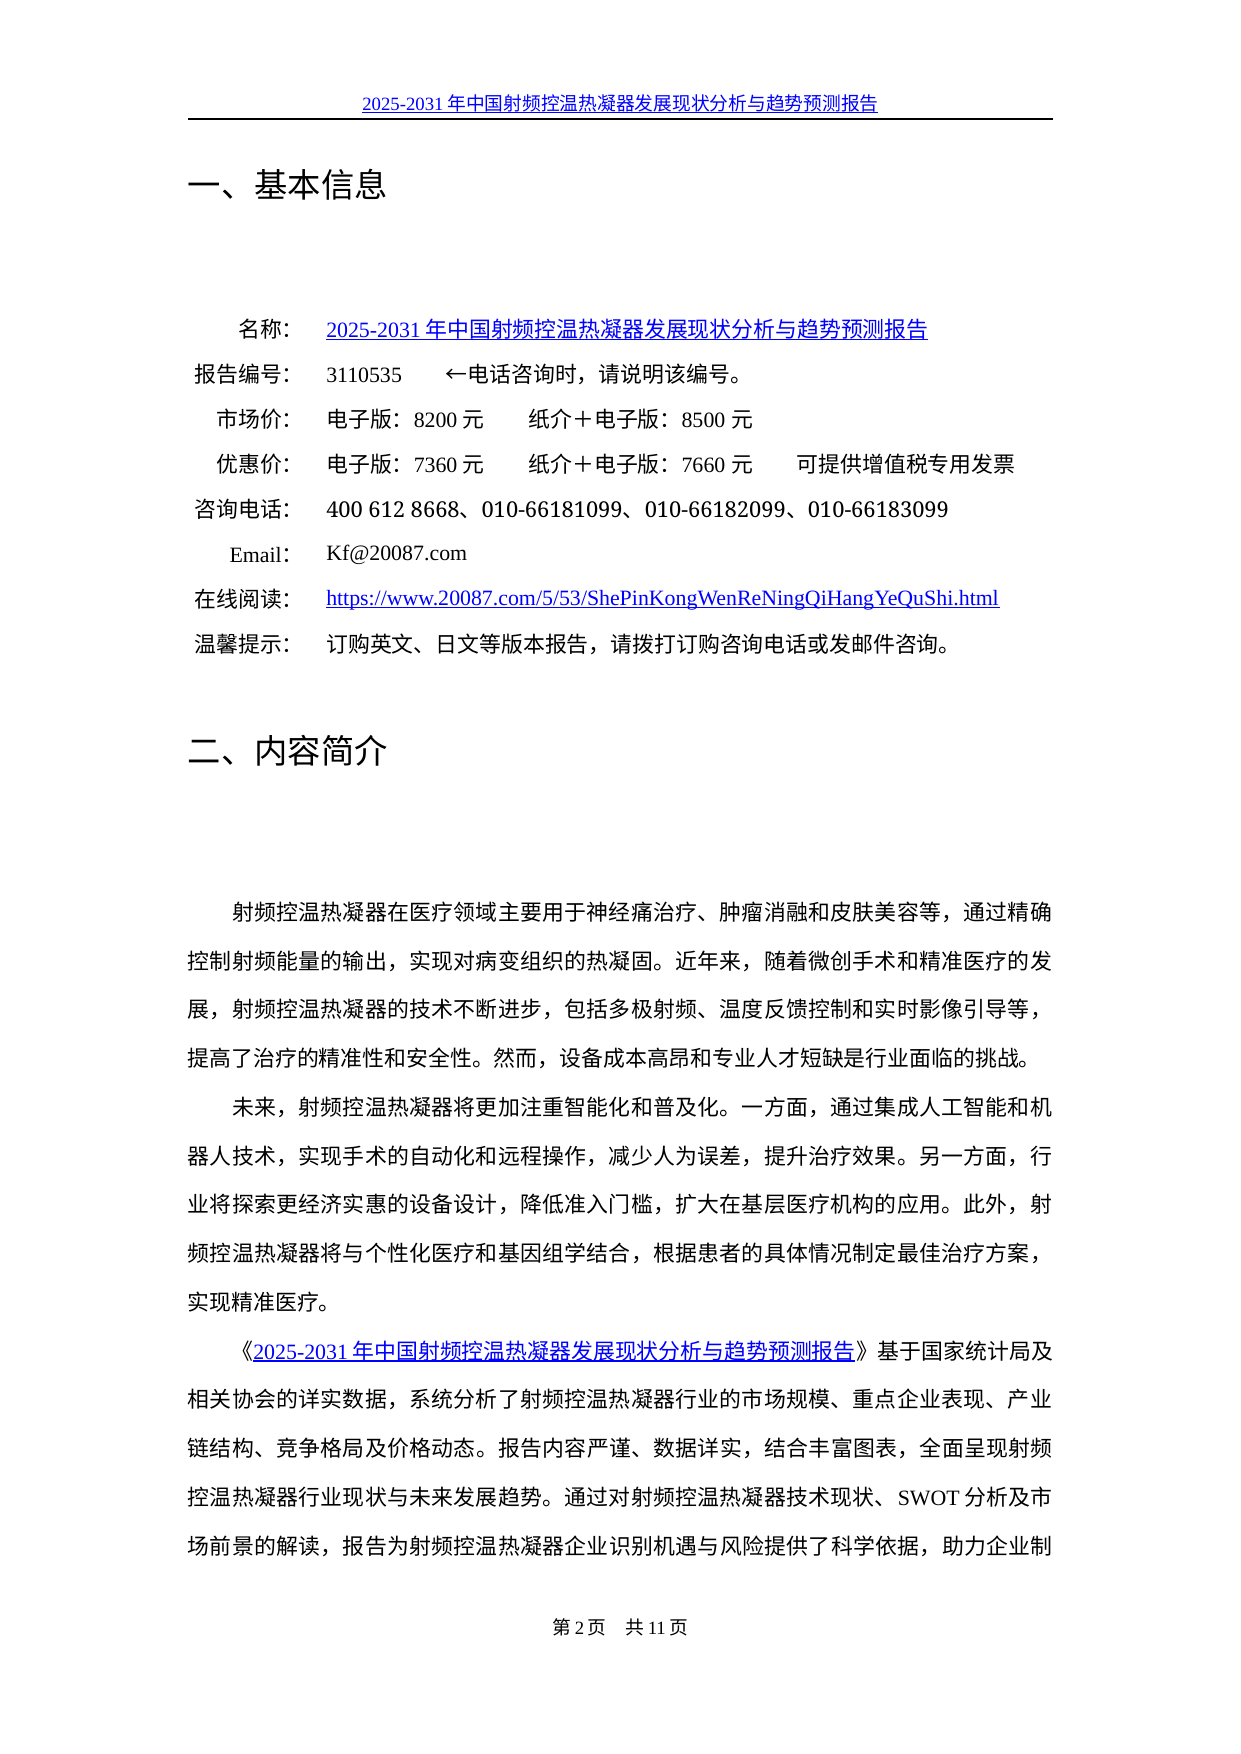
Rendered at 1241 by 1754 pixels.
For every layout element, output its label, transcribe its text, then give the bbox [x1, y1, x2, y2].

table_header 名称： [167, 312, 315, 357]
table_header 2025-2031年中国射频控温热凝器发展现状分析与趋势预测报告 [315, 312, 1073, 357]
table_cell 电子版：7360 元 纸介＋电子版：7660 元 可提供增值税专用发票 [315, 447, 1073, 492]
table_cell 报告编号： [167, 357, 315, 402]
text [187, 894, 1053, 1561]
table_cell 400 612 8668、010-66181099、010-66182099、010-66183099 [315, 492, 1073, 537]
title 二、内容简介 [187, 717, 1053, 782]
table_cell 电子版：8200 元 纸介＋电子版：8500 元 [315, 402, 1073, 447]
table_cell 在线阅读： [167, 582, 315, 627]
table_cell [315, 582, 1073, 627]
table_cell 温馨提示： [167, 627, 315, 672]
table_cell Kf@20087.com [315, 537, 1073, 582]
table_cell 订购英文、日文等版本报告，请拨打订购咨询电话或发邮件咨询。 [315, 627, 1073, 672]
table_cell 优惠价： [167, 447, 315, 492]
table_cell 咨询电话： [167, 492, 315, 537]
title 一、基本信息 [187, 150, 1053, 215]
table_cell 3110535 ←电话咨询时，请说明该编号。 [315, 357, 1073, 402]
table_cell Email： [167, 537, 315, 582]
table_cell 市场价： [167, 402, 315, 447]
